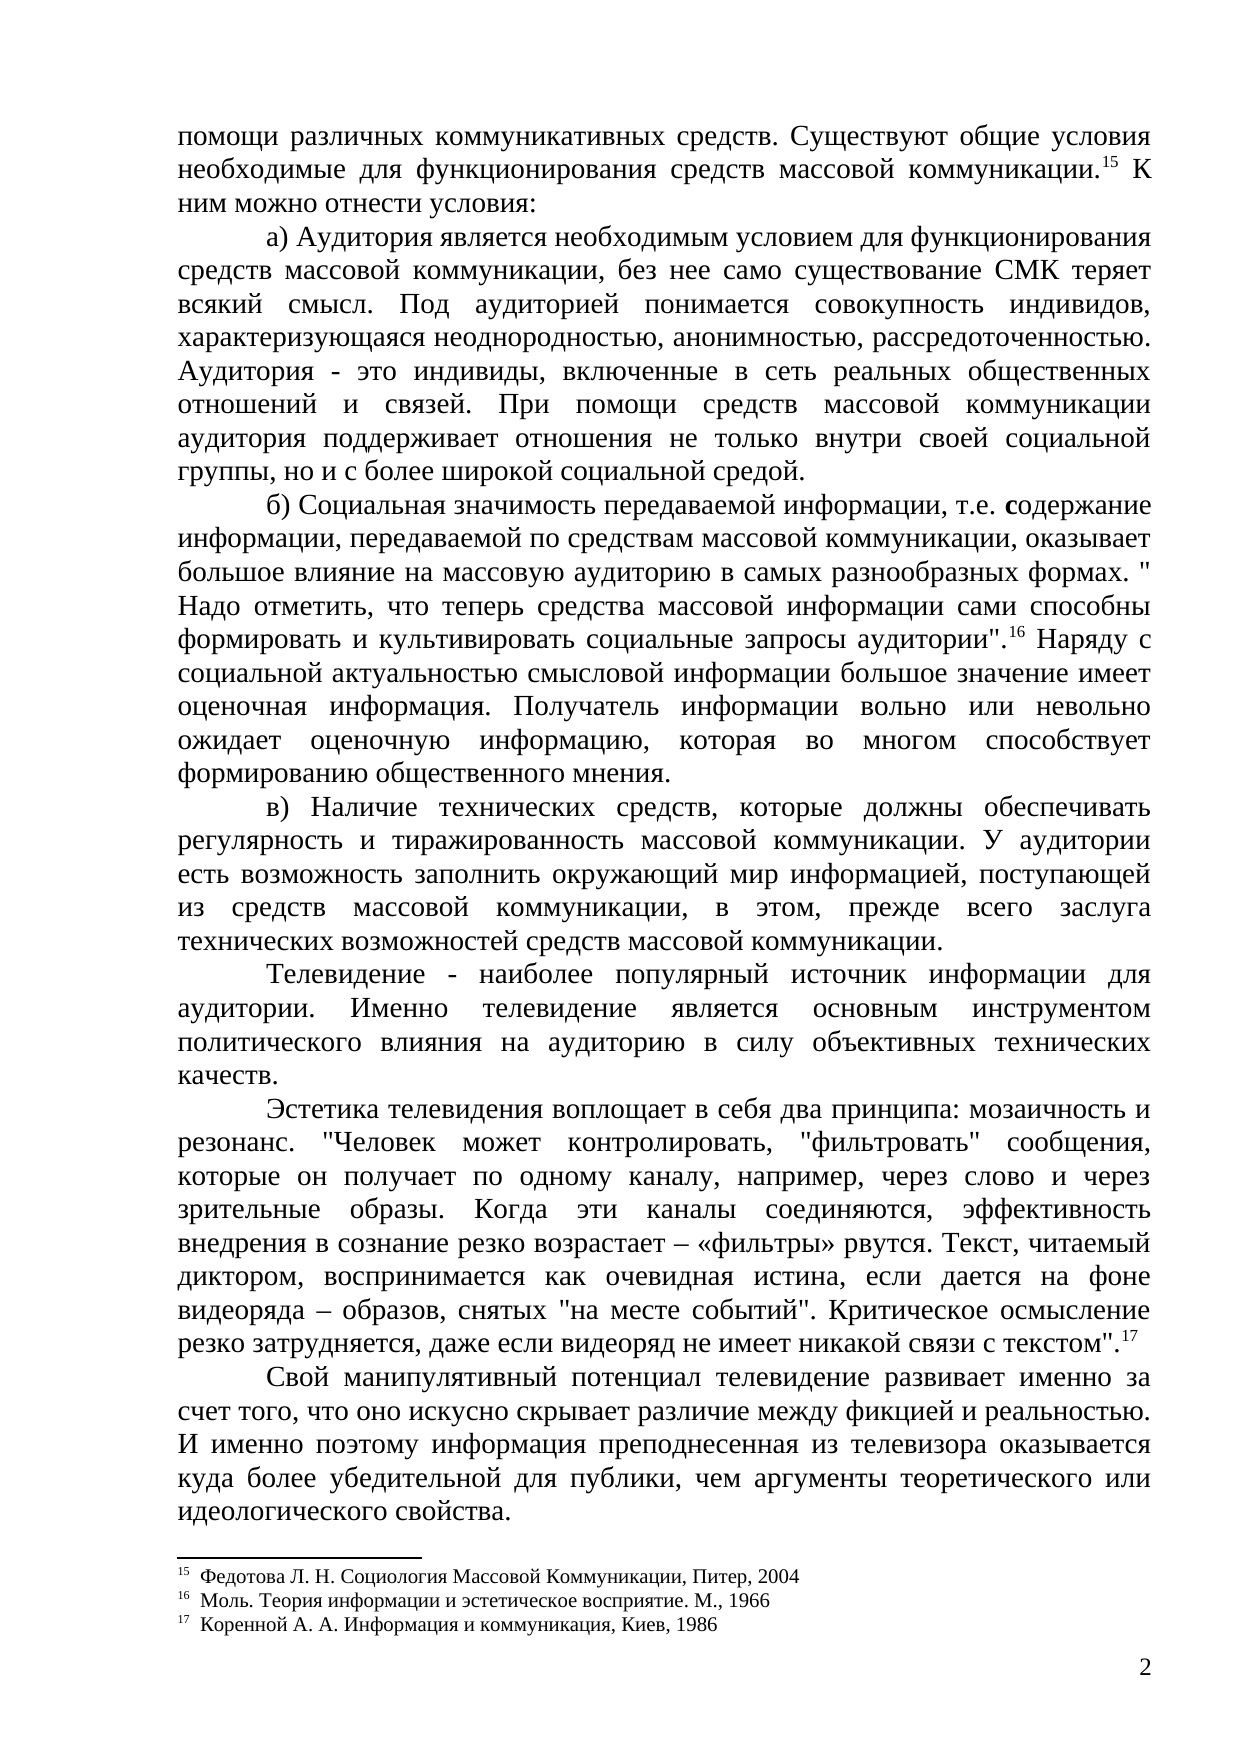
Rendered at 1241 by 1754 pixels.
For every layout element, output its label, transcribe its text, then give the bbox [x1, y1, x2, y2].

text а) Аудитория является необходимым условием для функционирования средств массовой коммуникации, без нее само существование СМК теряет всякий смысл. Под аудиторией понимается совокупность индивидов, характеризующаяся неоднородностью, анонимностью, рассредоточенностью. Аудитория - это индивиды, включенные в сеть реальных общественных отношений и связей. При помощи средств массовой коммуникации аудитория поддерживает отношения не только внутри своей социальной группы, но и с более широкой социальной средой. [177, 219, 1152, 487]
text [177, 118, 1152, 219]
text б) Социальная значимость передаваемой информации, т.е. содержание информации, передаваемой по средствам массовой коммуникации, оказывает большое влияние на массовую аудиторию в самых разнообразных формах. " Надо отметить, что теперь средства массовой информации сами способны формировать и культивировать социальные запросы аудитории". Наряду с социальной актуальностью смысловой информации большое значение имеет оценочная информация. Получатель информации вольно или невольно ожидает оценочную информацию, которая во многом способствует формированию общественного мнения. [177, 487, 1152, 789]
text в) Наличие технических средств, которые должны обеспечивать регулярность и тиражированность массовой коммуникации. У аудитории есть возможность заполнить окружающий мир информацией, поступающей из средств массовой коммуникации, в этом, прежде всего заслуга технических возможностей средств массовой коммуникации. [177, 789, 1152, 957]
text Эстетика телевидения воплощает в себя два принципа: мозаичность и резонанс. "Человек может контролировать, "фильтровать" сообщения, которые он получает по одному каналу, например, через слово и через зрительные образы. Когда эти каналы соединяются, эффективность внедрения в сознание резко возрастает – «фильтры» рвутся. Текст, читаемый диктором, воспринимается как очевидная истина, если дается на фоне видеоряда – образов, снятых "на месте событий". Критическое осмысление резко затрудняется, даже если видеоряд не имеет никакой связи с текстом". [177, 1091, 1152, 1359]
text Телевидение - наиболее популярный источник информации для аудитории. Именно телевидение является основным инструментом политического влияния на аудиторию в силу объективных технических качеств. [177, 957, 1152, 1091]
text Свой манипулятивный потенциал телевидение развивает именно за счет того, что оно искусно скрывает различие между фикцией и реальностью. И именно поэтому информация преподнесенная из телевизора оказывается куда более убедительной для публики, чем аргументы теоретического или идеологического свойства. [177, 1359, 1152, 1527]
